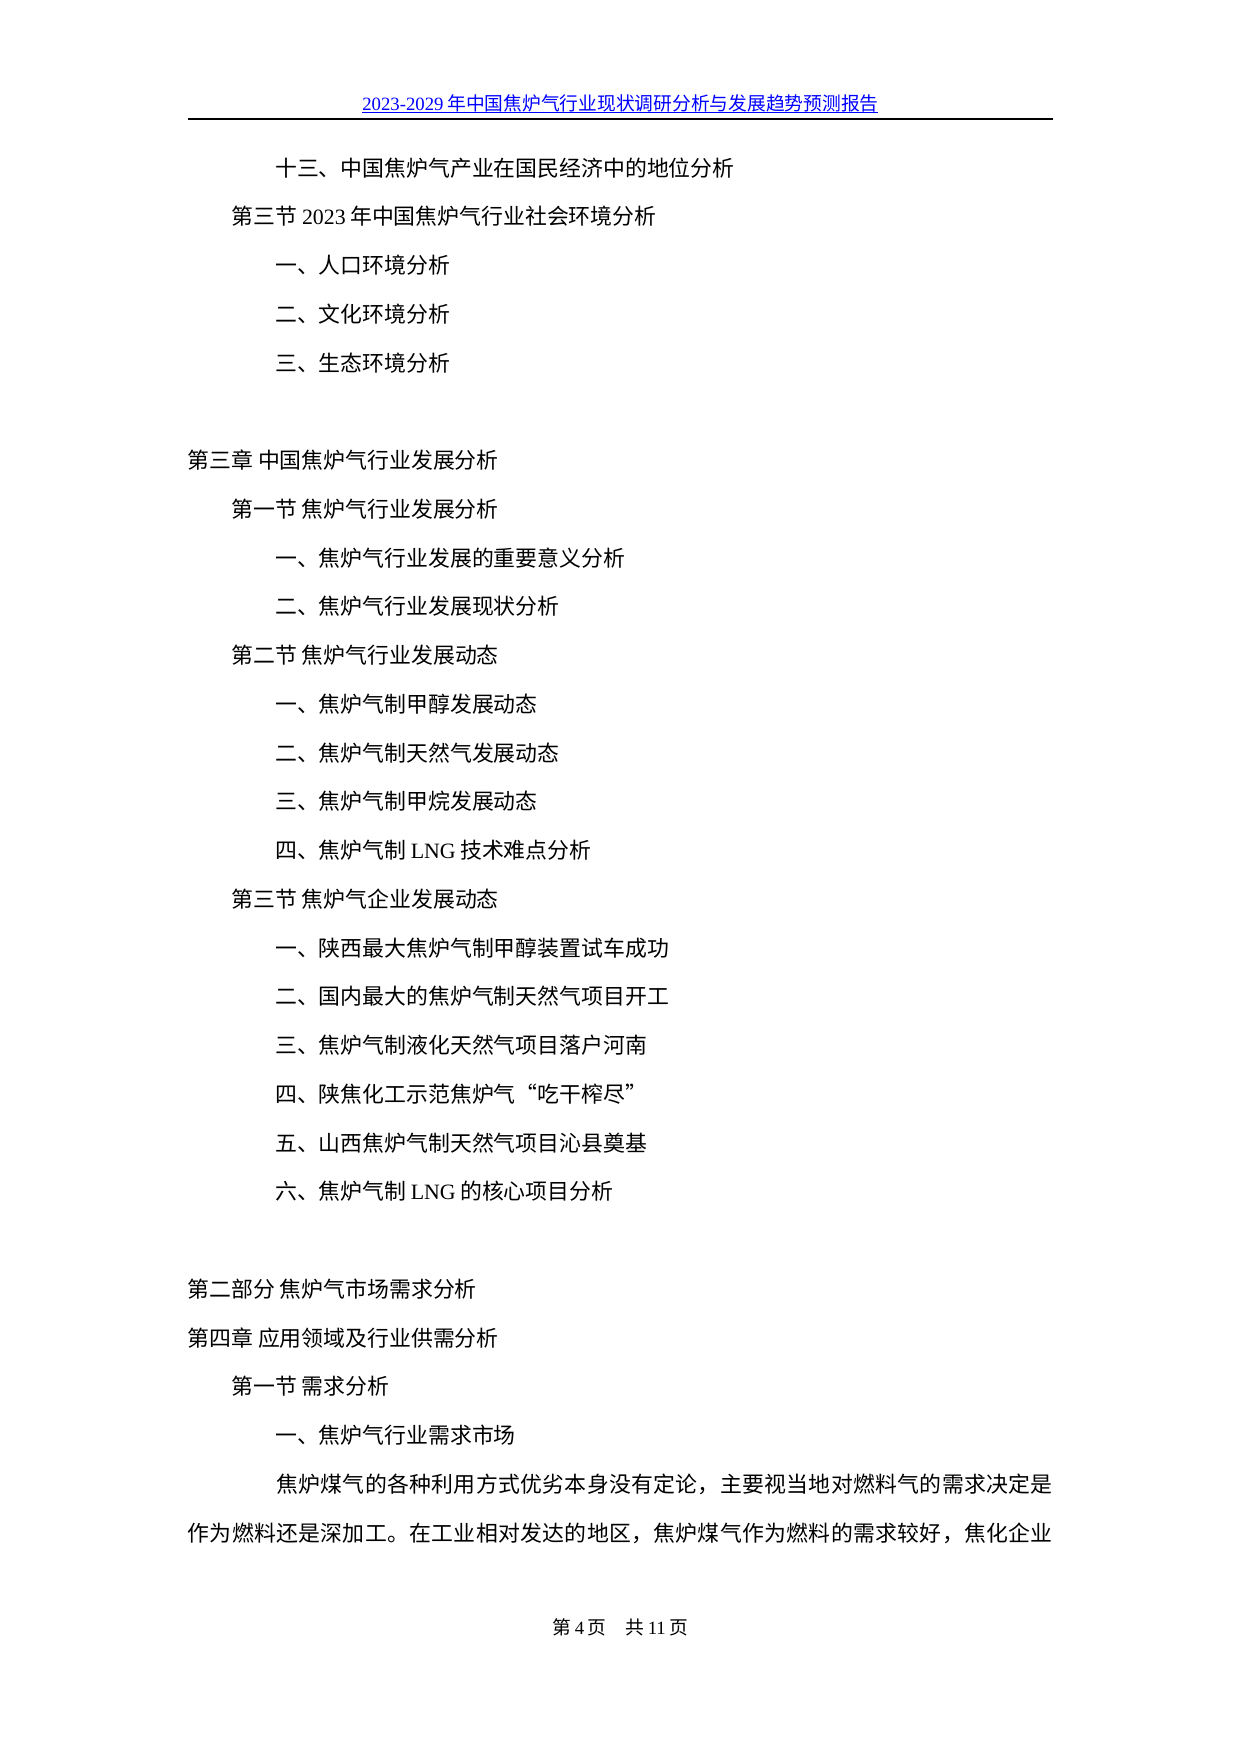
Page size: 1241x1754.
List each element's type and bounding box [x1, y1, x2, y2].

text [187, 150, 1053, 1548]
